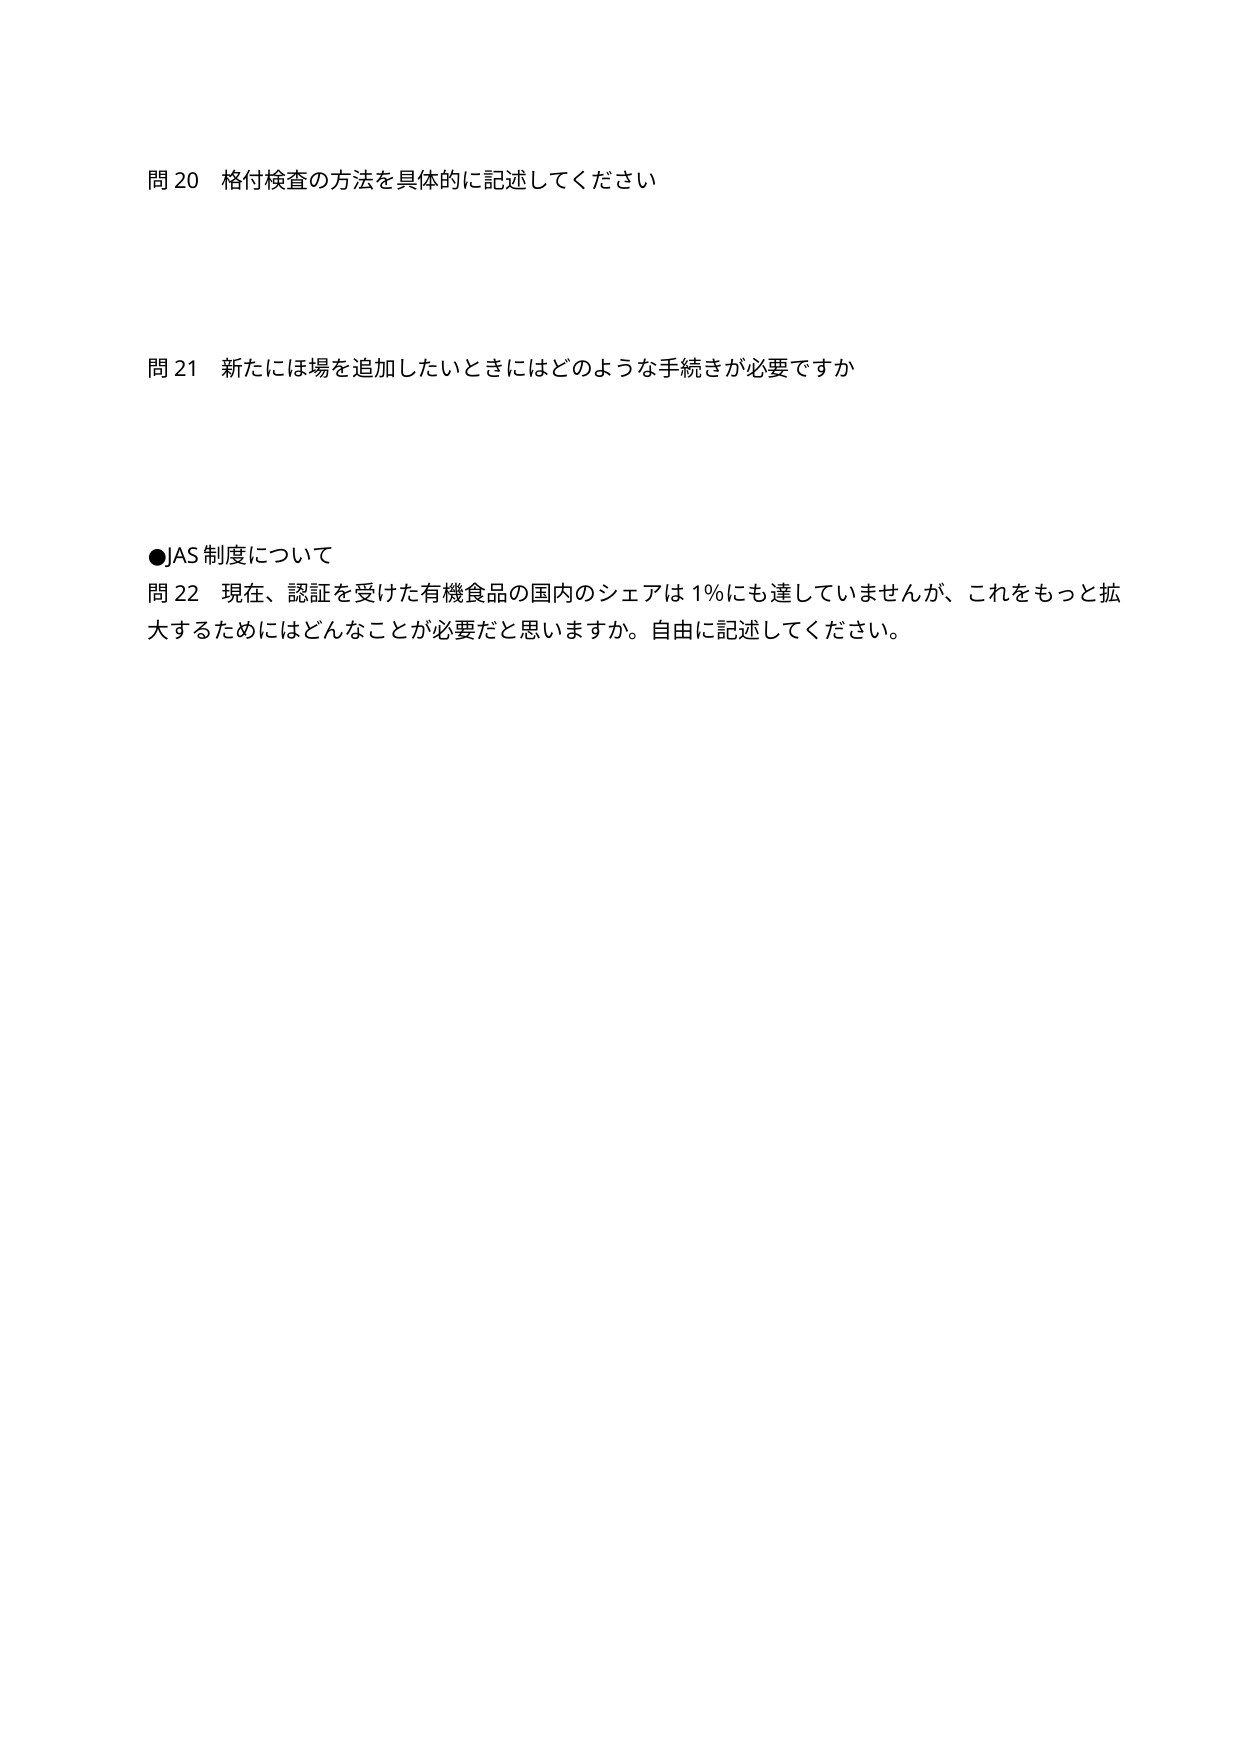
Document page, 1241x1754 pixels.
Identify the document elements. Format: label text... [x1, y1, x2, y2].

text 問21 新たにほ場を追加したいときにはどのような手続きが必要ですか [148, 348, 1122, 386]
text 問20 格付検査の方法を具体的に記述してください [148, 161, 1122, 198]
text ●JAS制度について [148, 536, 1122, 573]
text 問22 現在、認証を受けた有機食品の国内のシェアは1％にも達していませんが、これをもっと拡大するためにはどんなことが必要だと思いますか。自由に記述してください。 [148, 573, 1122, 648]
